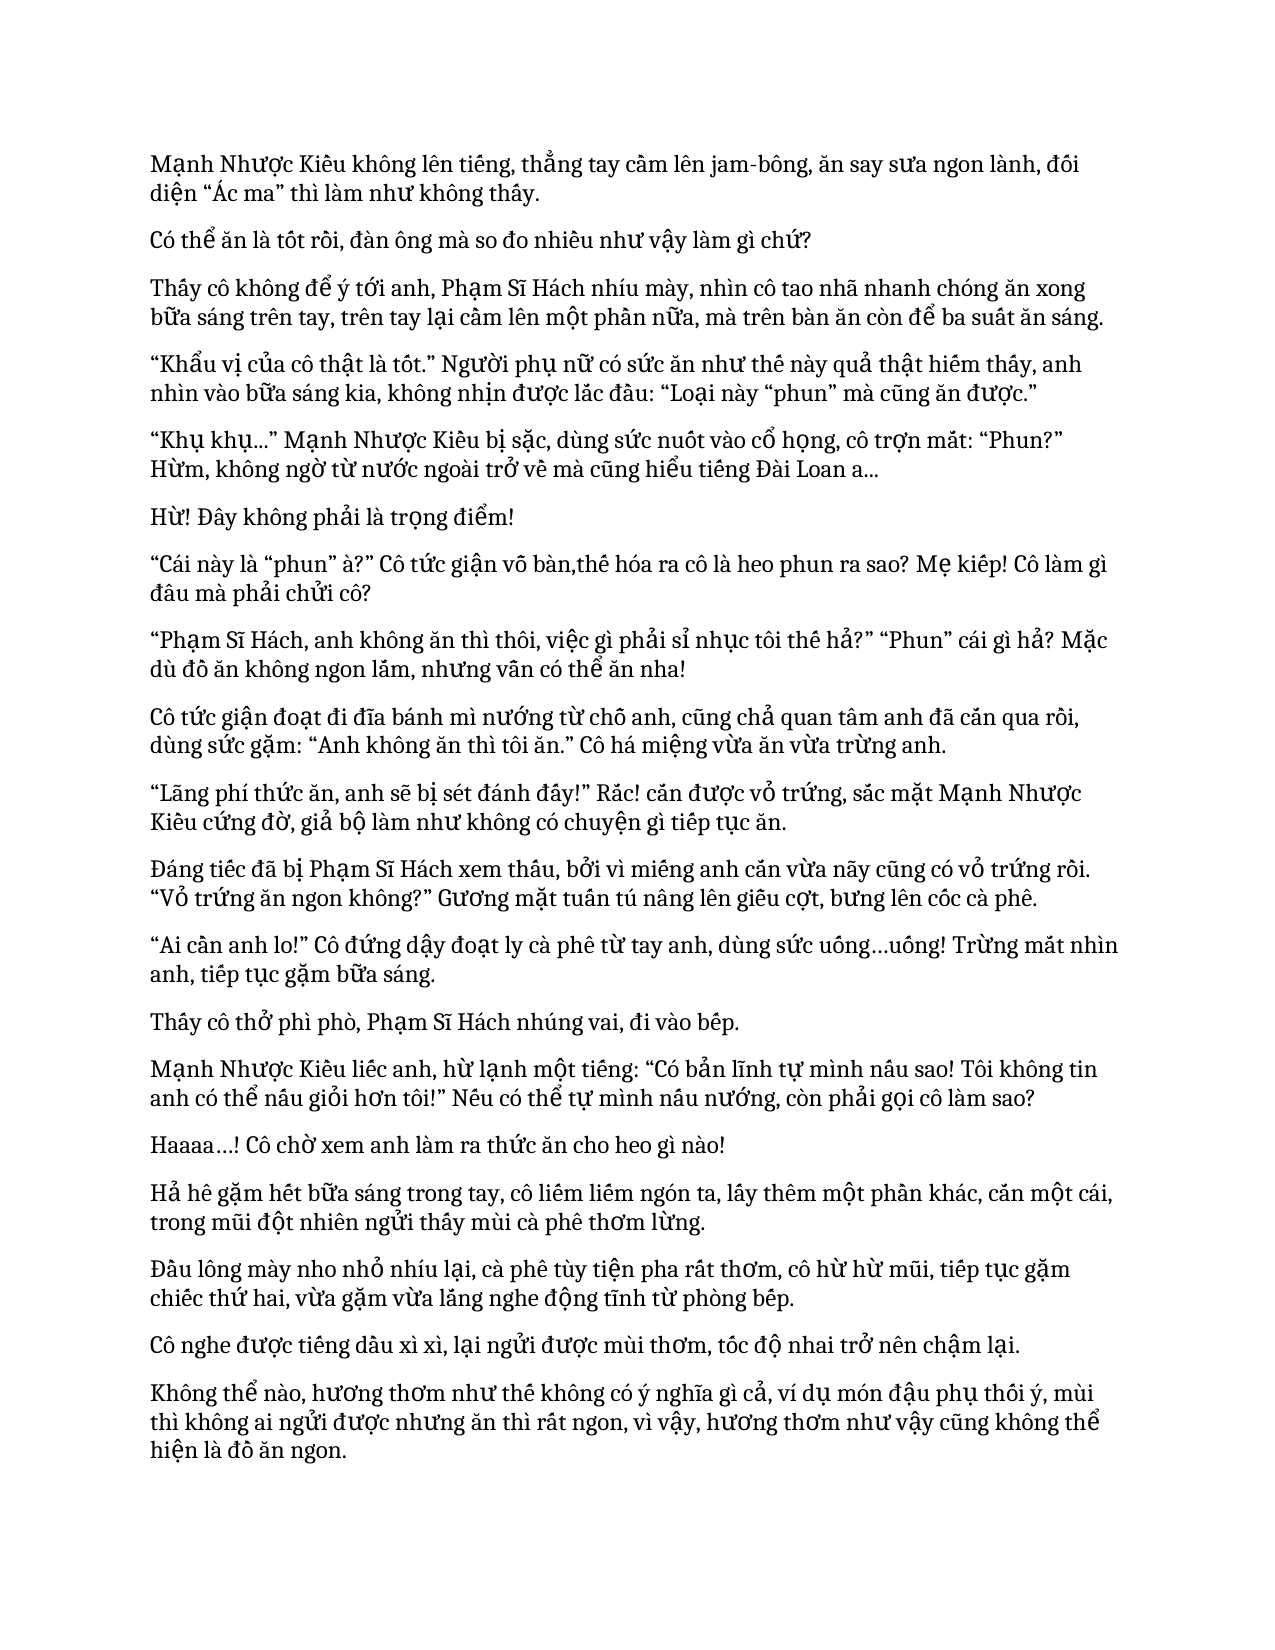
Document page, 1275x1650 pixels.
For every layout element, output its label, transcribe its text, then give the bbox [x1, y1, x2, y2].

text Cô nghe được tiếng dầu xì xì, lại ngửi được mùi thơm, tốc độ nhai trở nên chậm lại. [150, 1331, 1125, 1360]
text “Khẩu vị của cô thật là tốt.” Người phụ nữ có sức ăn như thế này quả thật hiếm thấy, anh nhìn vào bữa sáng kia, không nhịn được lắc đầu: “Loại này “phun” mà cũng ăn được.” [150, 350, 1125, 407]
text Cô tức giận đoạt đi đĩa bánh mì nướng từ chỗ anh, cũng chả quan tâm anh đã cắn qua rồi, dùng sức gặm: “Anh không ăn thì tôi ăn.” Cô há miệng vừa ăn vừa trừng anh. [150, 702, 1125, 760]
text “Cái này là “phun” à?” Cô tức giận vỗ bàn,thế hóa ra cô là heo phun ra sao? Mẹ kiếp! Cô làm gì đâu mà phải chửi cô? [150, 550, 1125, 607]
text Hả hê gặm hết bữa sáng trong tay, cô liếm liếm ngón ta, lấy thêm một phần khác, cắn một cái, trong mũi đột nhiên ngửi thấy mùi cà phê thơm lừng. [150, 1179, 1125, 1236]
text Haaaa…! Cô chờ xem anh làm ra thức ăn cho heo gì nào! [150, 1131, 1125, 1160]
text Đáng tiếc đã bị Phạm Sĩ Hách xem thấu, bởi vì miếng anh cắn vừa nãy cũng có vỏ trứng rồi. “Vỏ trứng ăn ngon không?” Gương mặt tuấn tú nâng lên giễu cợt, bưng lên cốc cà phê. [150, 855, 1125, 912]
text Thấy cô thở phì phò, Phạm Sĩ Hách nhúng vai, đi vào bếp. [150, 1007, 1125, 1036]
text Mạnh Nhược Kiều liếc anh, hừ lạnh một tiếng: “Có bản lĩnh tự mình nấu sao! Tôi không tin anh có thể nấu giỏi hơn tôi!” Nếu có thể tự mình nấu nướng, còn phải gọi cô làm sao? [150, 1055, 1125, 1112]
text “Khụ khụ...” Mạnh Nhược Kiều bị sặc, dùng sức nuốt vào cổ họng, cô trợn mắt: “Phun?” Hừm, không ngờ từ nước ngoài trở về mà cũng hiểu tiếng Đài Loan a... [150, 426, 1125, 484]
text Có thể ăn là tốt rồi, đàn ông mà so đo nhiều như vậy làm gì chứ? [150, 226, 1125, 255]
text “Ai cần anh lo!” Cô đứng dậy đoạt ly cà phê từ tay anh, dùng sức uống…uống! Trừng mắt nhìn anh, tiếp tục gặm bữa sáng. [150, 931, 1125, 989]
text “Lãng phí thức ăn, anh sẽ bị sét đánh đấy!” Rắc! cắn được vỏ trứng, sắc mặt Mạnh Nhược Kiều cứng đờ, giả bộ làm như không có chuyện gì tiếp tục ăn. [150, 779, 1125, 836]
text Thấy cô không để ý tới anh, Phạm Sĩ Hách nhíu mày, nhìn cô tao nhã nhanh chóng ăn xong bữa sáng trên tay, trên tay lại cầm lên một phần nữa, mà trên bàn ăn còn để ba suất ăn sáng. [150, 274, 1125, 331]
text “Phạm Sĩ Hách, anh không ăn thì thôi, việc gì phải sỉ nhục tôi thế hả?” “Phun” cái gì hả? Mặc dù đồ ăn không ngon lắm, nhưng vẫn có thể ăn nha! [150, 626, 1125, 684]
text Không thể nào, hương thơm như thế không có ý nghĩa gì cả, ví dụ món đậu phụ thối ý, mùi thì không ai ngửi được nhưng ăn thì rất ngon, vì vậy, hương thơm như vậy cũng không thể hiện là đồ ăn ngon. [150, 1379, 1125, 1465]
text Đầu lông mày nho nhỏ nhíu lại, cà phê tùy tiện pha rất thơm, cô hừ hừ mũi, tiếp tục gặm chiếc thứ hai, vừa gặm vừa lắng nghe động tĩnh từ phòng bếp. [150, 1255, 1125, 1312]
text Hừ! Đây không phải là trọng điểm! [150, 502, 1125, 531]
text Mạnh Nhược Kiều không lên tiếng, thẳng tay cầm lên jam-bông, ăn say sưa ngon lành, đối diện “Ác ma” thì làm như không thấy. [150, 150, 1125, 207]
